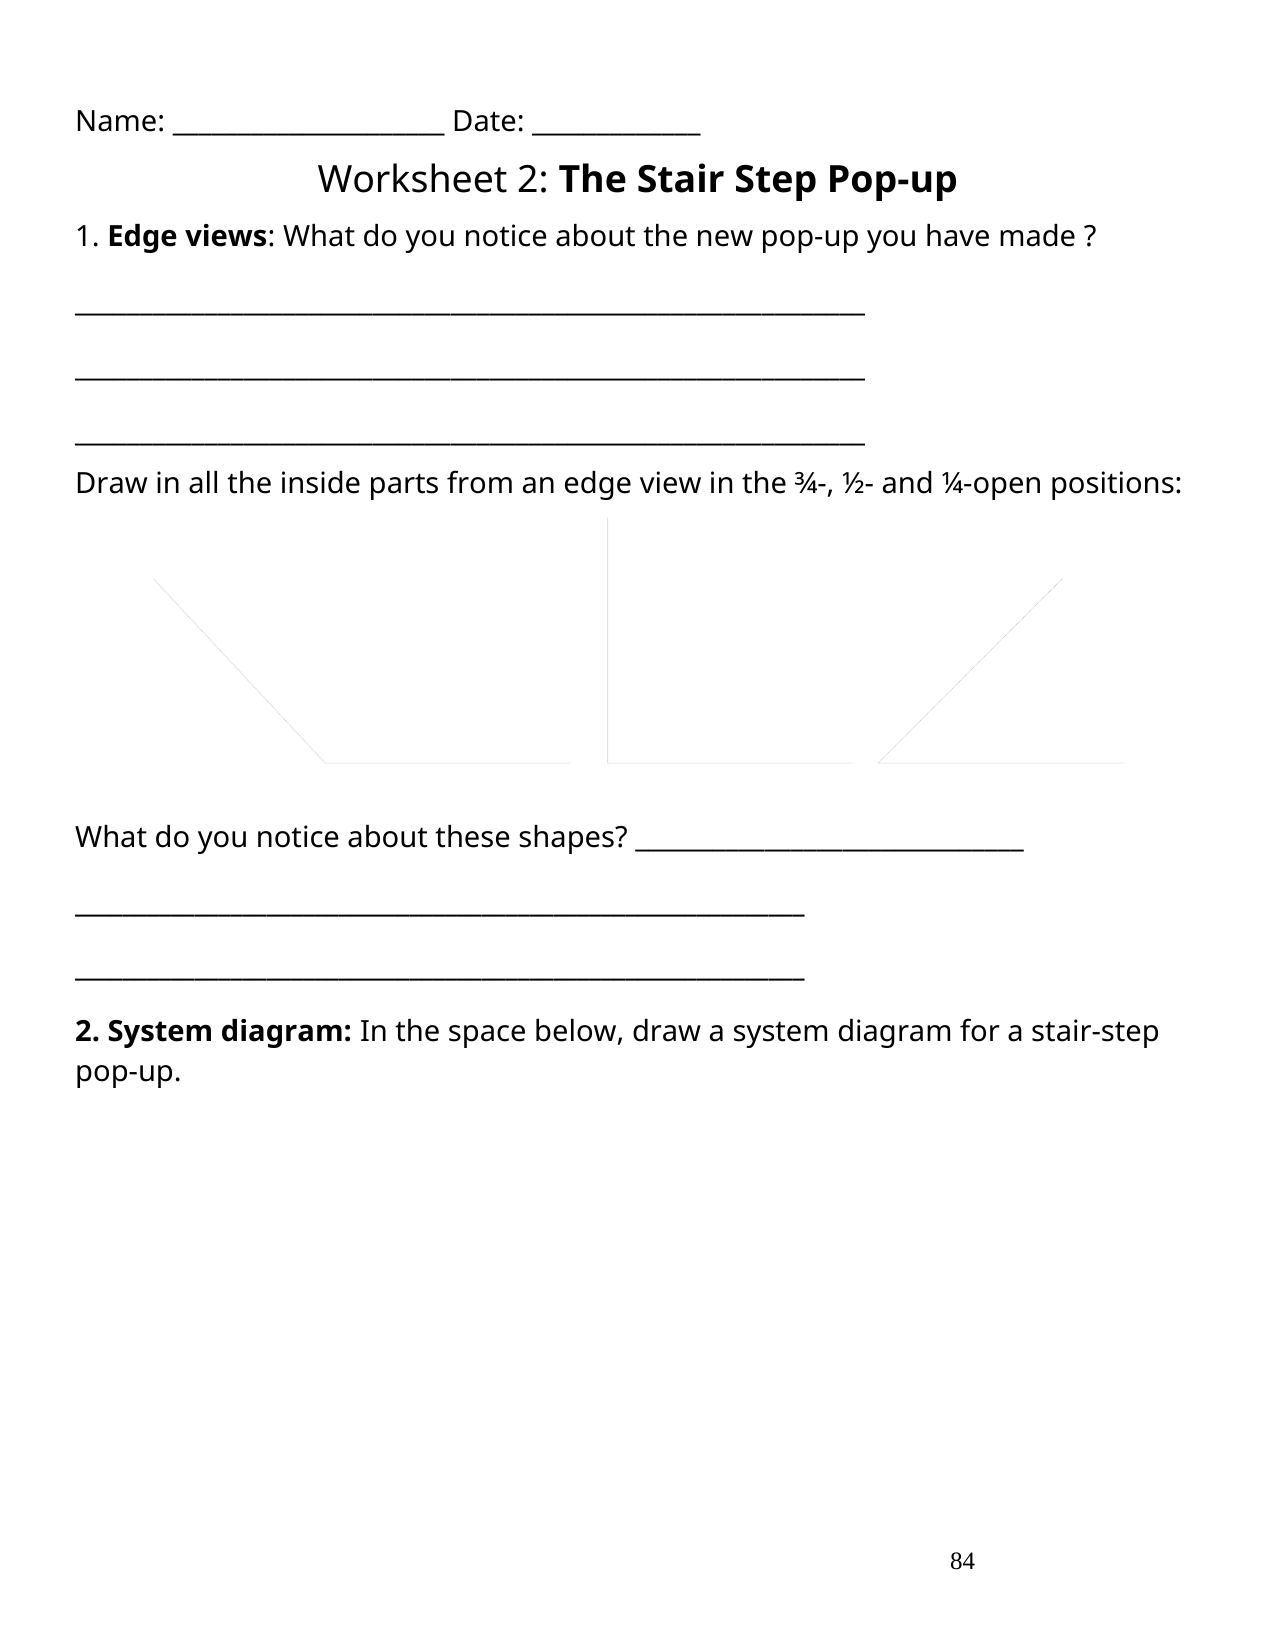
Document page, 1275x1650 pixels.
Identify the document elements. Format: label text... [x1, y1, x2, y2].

list _____________________________________________________________ [75, 345, 1200, 385]
list Draw in all the inside parts from an edge view in the ¾-, ½- and ¼-open positions: [75, 462, 1200, 502]
list _____________________________________________________________ [75, 410, 1200, 449]
text _____________________________________________________________ [75, 881, 1200, 921]
list _____________________________________________________________ [75, 280, 1200, 320]
text Worksheet 2: The Stair Step Pop-up [75, 152, 1200, 203]
text What do you notice about these shapes? ______________________________ [75, 816, 1200, 856]
subtitle Name: _____________________ Date: _____________ [75, 100, 1200, 140]
text 2. System diagram: In the space below, draw a system diagram for a stair-step pop-up. [75, 1010, 1200, 1090]
text _____________________________________________________________ [75, 946, 1200, 985]
list 1. Edge views: What do you notice about the new pop-up you have made ? [75, 216, 1200, 255]
